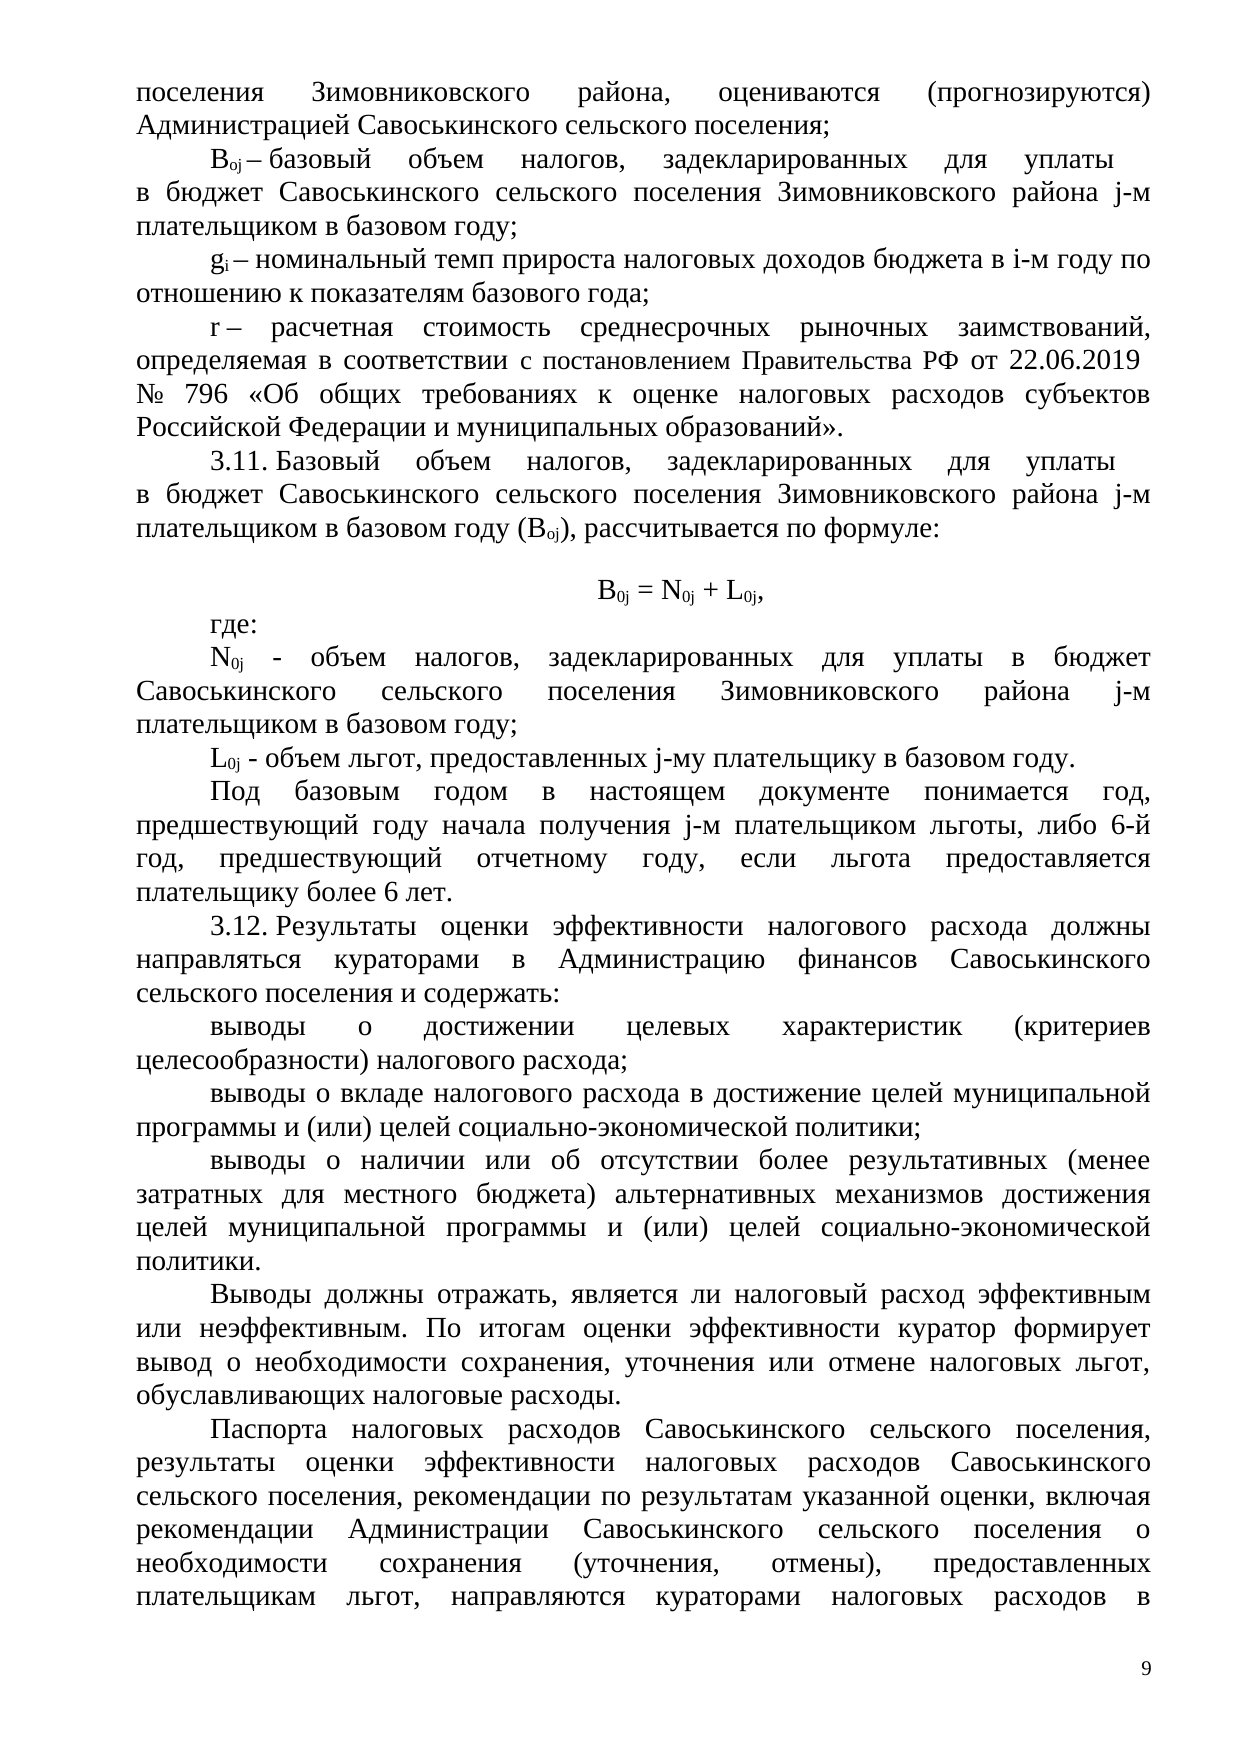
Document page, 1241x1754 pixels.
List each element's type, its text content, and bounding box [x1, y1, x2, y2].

text N0j - объем налогов, задекларированных для уплаты в бюджет Савоськинского сельского поселения Зимовниковского района j-м плательщиком в базовом году; [136, 639, 1152, 740]
text Выводы должны отражать, является ли налоговый расход эффективным или неэффективным. По итогам оценки эффективности куратор формирует вывод о необходимости сохранения, уточнения или отмене налоговых льгот, обуславливающих налоговые расходы. [136, 1277, 1152, 1411]
text выводы о вкладе налогового расхода в достижение целей муниципальной программы и (или) целей социально-экономической политики; [136, 1075, 1152, 1142]
text выводы о наличии или об отсутствии более результативных (менее затратных для местного бюджета) альтернативных механизмов достижения целей муниципальной программы и (или) целей социально-экономической политики. [136, 1142, 1152, 1277]
text где: [136, 606, 1152, 639]
text 3.11. Базовый объем налогов, задекларированных для уплаты в бюджет Савоськинского сельского поселения Зимовниковского района j-м плательщиком в базовом году (Boj), рассчитывается по формуле: [136, 443, 1152, 543]
text выводы о достижении целевых характеристик (критериев целесообразности) налогового расхода; [136, 1008, 1152, 1075]
text gi – номинальный темп прироста налоговых доходов бюджета в i-м году по отношению к показателям базового года; [136, 242, 1152, 309]
text Boj – базовый объем налогов, задекларированных для уплаты в бюджет Савоськинского сельского поселения Зимовниковского района j-м плательщиком в базовом году; [136, 141, 1152, 242]
text 3.12. Результаты оценки эффективности налогового расхода должны направляться кураторами в Администрацию финансов Савоськинского сельского поселения и содержать: [136, 908, 1152, 1008]
text B0j = N0j + L0j, [136, 572, 1152, 606]
text r – расчетная стоимость среднесрочных рыночных заимствований, определяемая в соответствии с постановлением Правительства РФ от 22.06.2019 № 796 «Об общих требованиях к оценке налоговых расходов субъектов Российской Федерации и муниципальных образований». [136, 309, 1152, 443]
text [136, 1411, 1152, 1612]
text Под базовым годом в настоящем документе понимается год, предшествующий году начала получения j-м плательщиком льготы, либо 6-й год, предшествующий отчетному году, если льгота предоставляется плательщику более 6 лет. [136, 773, 1152, 908]
text L0j - объем льгот, предоставленных j-му плательщику в базовом году. [136, 740, 1152, 773]
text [136, 74, 1152, 141]
